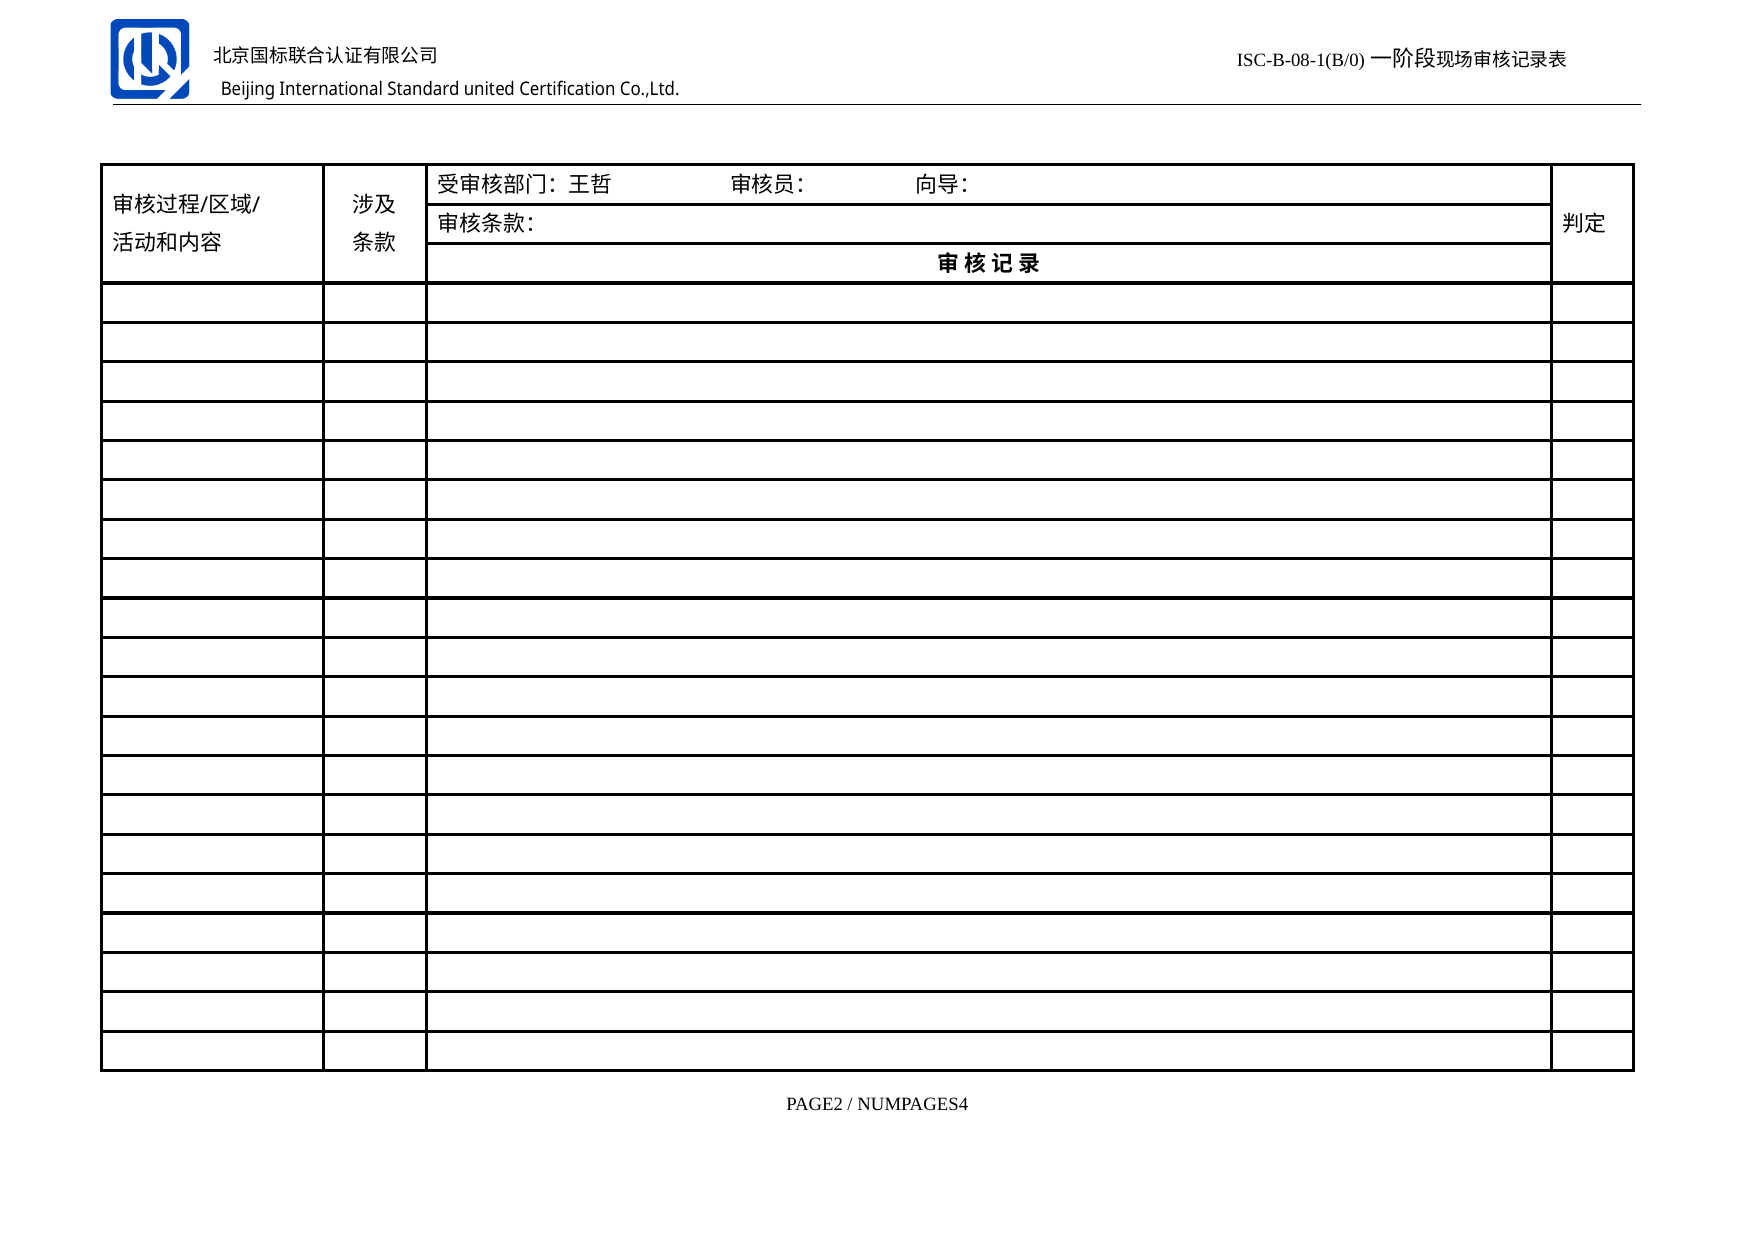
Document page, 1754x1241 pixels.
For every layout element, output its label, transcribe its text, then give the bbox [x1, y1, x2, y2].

table_cell [325, 757, 425, 793]
table_cell [1553, 521, 1632, 557]
table_cell [428, 678, 1550, 714]
table_cell [103, 639, 322, 675]
table_cell [103, 875, 322, 911]
table_cell [325, 285, 425, 321]
table_cell [325, 875, 425, 911]
table_cell [1553, 993, 1632, 1029]
table_cell [428, 560, 1550, 596]
table_cell [1553, 324, 1632, 360]
table_cell [428, 363, 1550, 399]
table_cell [1553, 403, 1632, 439]
table_cell [325, 521, 425, 557]
table_cell [428, 600, 1550, 636]
table_cell [428, 954, 1550, 990]
table_cell [325, 954, 425, 990]
table_cell [1553, 363, 1632, 399]
table_cell [103, 678, 322, 714]
table_cell [325, 1033, 425, 1069]
table_cell [325, 324, 425, 360]
table_cell [325, 481, 425, 518]
table_cell [428, 993, 1550, 1029]
table_cell [103, 993, 322, 1029]
table_cell [1553, 757, 1632, 793]
table_cell [428, 718, 1550, 754]
table_cell [103, 481, 322, 518]
table_cell [103, 324, 322, 360]
table_cell [428, 285, 1550, 321]
table_cell [103, 363, 322, 399]
table_header 涉及 条款 [325, 166, 425, 281]
table_cell [428, 324, 1550, 360]
table_cell [325, 718, 425, 754]
table_cell [103, 560, 322, 596]
table_cell [428, 442, 1550, 478]
table_cell [1553, 954, 1632, 990]
table_cell 审 核 记 录 [428, 245, 1550, 281]
table_cell [103, 757, 322, 793]
table_cell 审核条款： [428, 206, 1550, 242]
table_cell [325, 836, 425, 872]
table_header 判定 [1553, 166, 1632, 281]
table_cell [1553, 481, 1632, 518]
table_cell [1553, 678, 1632, 714]
table_cell [325, 915, 425, 951]
table_cell [1553, 639, 1632, 675]
table_cell [325, 560, 425, 596]
table_cell [428, 796, 1550, 833]
table_cell [428, 481, 1550, 518]
table_cell [1553, 1033, 1632, 1069]
table_cell [325, 639, 425, 675]
table_header 受审核部门：王哲 审核员： 向导： [428, 166, 1550, 203]
picture [110, 19, 190, 99]
table_cell [103, 285, 322, 321]
table_cell [325, 678, 425, 714]
table_cell [103, 718, 322, 754]
table_cell [103, 954, 322, 990]
table_cell [1553, 875, 1632, 911]
table_cell [325, 796, 425, 833]
table_cell [428, 403, 1550, 439]
table_cell [428, 639, 1550, 675]
table_cell [1553, 836, 1632, 872]
table_cell [1553, 560, 1632, 596]
table_cell [325, 403, 425, 439]
table_cell [325, 600, 425, 636]
table_cell [1553, 796, 1632, 833]
table_cell [103, 836, 322, 872]
table_cell [428, 521, 1550, 557]
table_cell [103, 1033, 322, 1069]
table_cell [103, 403, 322, 439]
table_cell [428, 915, 1550, 951]
table_cell [1553, 718, 1632, 754]
table_cell [1553, 442, 1632, 478]
table_cell [325, 363, 425, 399]
table_cell [428, 757, 1550, 793]
table_cell [103, 600, 322, 636]
table_cell [103, 521, 322, 557]
table_cell [103, 915, 322, 951]
table_cell [325, 442, 425, 478]
table_cell [1553, 915, 1632, 951]
table_cell [103, 442, 322, 478]
table_cell [325, 993, 425, 1029]
table_header 审核过程/区域/ 活动和内容 [103, 166, 322, 281]
table_cell [428, 1033, 1550, 1069]
table_cell [1553, 600, 1632, 636]
table_cell [428, 836, 1550, 872]
table_cell [103, 796, 322, 833]
table_cell [1553, 285, 1632, 321]
table_cell [428, 875, 1550, 911]
